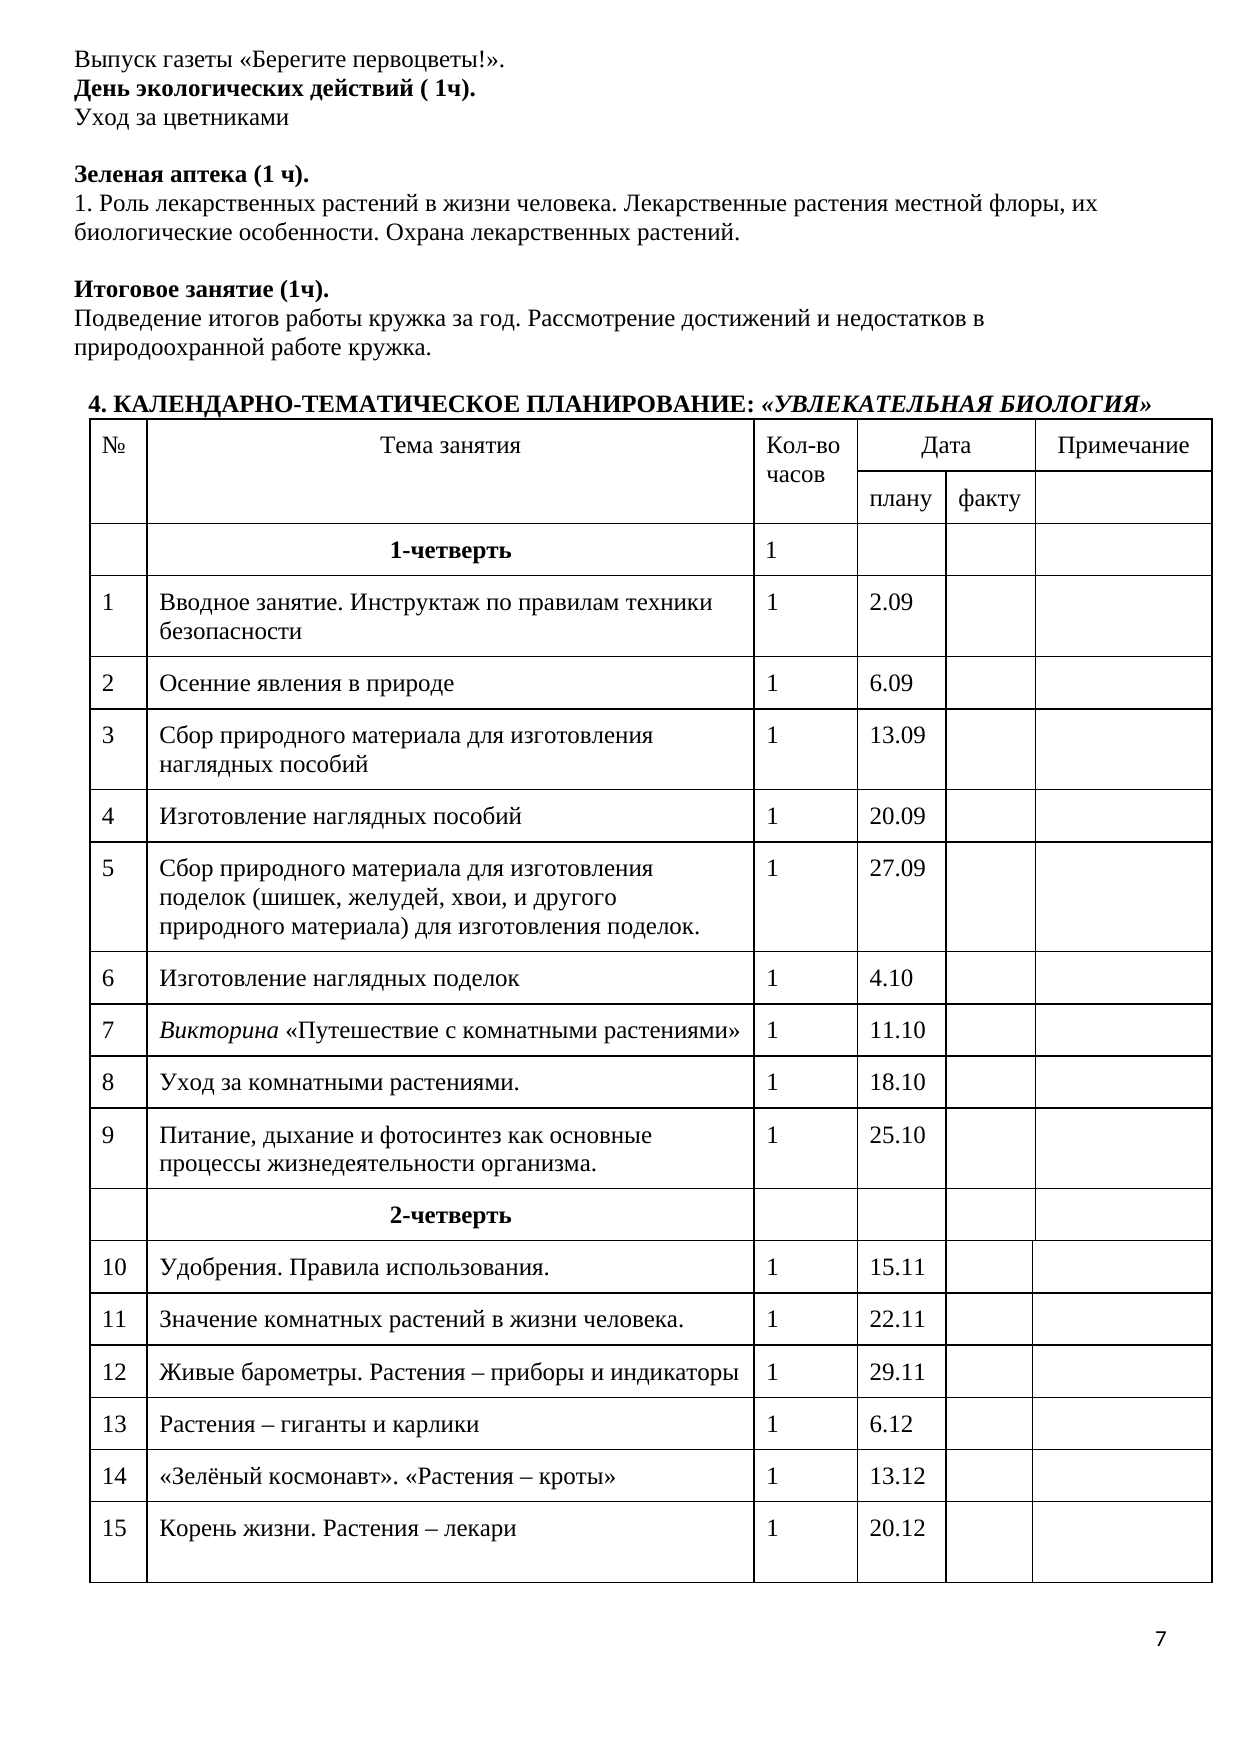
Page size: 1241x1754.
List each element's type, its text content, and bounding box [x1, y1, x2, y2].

table_cell [947, 657, 1035, 708]
text День экологических действий ( 1ч). [74, 73, 1167, 102]
table_cell [1036, 1189, 1211, 1240]
table_cell Изготовление наглядных пособий [148, 790, 753, 841]
table_cell 15 [91, 1502, 146, 1582]
table_cell 1 [755, 657, 857, 708]
table_cell 1 [755, 1109, 857, 1188]
table_cell [947, 1109, 1035, 1188]
table_cell 8 [91, 1057, 146, 1107]
table_cell [947, 1502, 1032, 1582]
table_cell [755, 1189, 857, 1240]
table_cell 13 [91, 1398, 146, 1448]
table_cell [1036, 1057, 1211, 1107]
table_cell [1033, 1294, 1211, 1344]
table_cell 1-четверть [148, 524, 753, 575]
table_cell [947, 1294, 1032, 1344]
text Итоговое занятие (1ч). [74, 274, 1167, 303]
table_cell [947, 1189, 1035, 1240]
table_cell [1033, 1398, 1211, 1448]
table_cell [1036, 576, 1211, 656]
table_cell 25.10 [858, 1109, 945, 1188]
table_cell 1 [755, 843, 857, 951]
table_cell 12 [91, 1346, 146, 1396]
text 1. Роль лекарственных растений в жизни человека. Лекарственные растения местной флоры, их биологические особенности. Охрана лекарственных растений. [74, 188, 1167, 246]
table_cell 1 [755, 952, 857, 1003]
table_header Дата [858, 420, 1035, 470]
table_cell [91, 1189, 146, 1240]
table_cell 7 [91, 1005, 146, 1055]
table_cell [1036, 657, 1211, 708]
table_cell 27.09 [858, 843, 945, 951]
table_cell 1 [755, 1294, 857, 1344]
table_cell [947, 843, 1035, 951]
table_cell 5 [91, 843, 146, 951]
table_cell 6.09 [858, 657, 945, 708]
table_cell [1033, 1450, 1211, 1501]
table_cell [947, 710, 1035, 789]
table_cell 1 [755, 1241, 857, 1292]
table_cell [947, 1346, 1032, 1396]
table_cell 1 [755, 1346, 857, 1396]
table_cell 2-четверть [148, 1189, 753, 1240]
table_cell 15.11 [858, 1241, 945, 1292]
table_cell [1036, 524, 1211, 575]
table_cell [1033, 1502, 1211, 1582]
table_cell [947, 1057, 1035, 1107]
text Выпуск газеты «Берегите первоцветы!». [74, 44, 1167, 73]
table_cell Питание, дыхание и фотосинтез как основные процессы жизнедеятельности организма. [148, 1109, 753, 1188]
table_cell 4 [91, 790, 146, 841]
table_header Примечание [1036, 420, 1211, 470]
table_cell 2 [91, 657, 146, 708]
table_cell 13.12 [858, 1450, 945, 1501]
table_cell [1033, 1241, 1211, 1292]
table_cell 1 [755, 790, 857, 841]
table_cell 11 [91, 1294, 146, 1344]
table_cell 10 [91, 1241, 146, 1292]
table_cell «Зелёный космонавт». «Растения – кроты» [148, 1450, 753, 1501]
table_cell 13.09 [858, 710, 945, 789]
table_cell Вводное занятие. Инструктаж по правилам техники безопасности [148, 576, 753, 656]
text Зеленая аптека (1 ч). [74, 159, 1167, 188]
table_cell 11.10 [858, 1005, 945, 1055]
table_cell 1 [755, 1005, 857, 1055]
table_cell [1036, 790, 1211, 841]
table_header № [91, 420, 146, 522]
table_cell 3 [91, 710, 146, 789]
table_cell [947, 1398, 1032, 1448]
table_cell Сбор природного материала для изготовления поделок (шишек, желудей, хвои, и другого природного материала) для изготовления поделок. [148, 843, 753, 951]
table_cell [858, 524, 945, 575]
table_cell [1036, 952, 1211, 1003]
table_cell [947, 524, 1035, 575]
table_cell 6.12 [858, 1398, 945, 1448]
table_cell Корень жизни. Растения – лекари [148, 1502, 753, 1582]
table_cell 14 [91, 1450, 146, 1501]
table_cell 1 [755, 710, 857, 789]
table_header Кол-во часов [755, 420, 857, 522]
table_cell [858, 1189, 945, 1240]
table_cell 22.11 [858, 1294, 945, 1344]
table_cell факту [947, 472, 1035, 522]
table_cell Изготовление наглядных поделок [148, 952, 753, 1003]
table_cell [91, 524, 146, 575]
table_cell Сбор природного материала для изготовления наглядных пособий [148, 710, 753, 789]
table_cell [947, 790, 1035, 841]
table_cell Уход за комнатными растениями. [148, 1057, 753, 1107]
table_cell Осенние явления в природе [148, 657, 753, 708]
table_cell [1033, 1346, 1211, 1396]
table_cell 4.10 [858, 952, 945, 1003]
table_cell 1 [755, 524, 857, 575]
table_cell Растения – гиганты и карлики [148, 1398, 753, 1448]
table_cell 29.11 [858, 1346, 945, 1396]
table_cell [947, 1005, 1035, 1055]
table_cell 1 [755, 1057, 857, 1107]
table_cell 20.12 [858, 1502, 945, 1582]
table_cell [1036, 843, 1211, 951]
table_cell [1036, 710, 1211, 789]
table_cell [1036, 472, 1211, 522]
table_cell 1 [755, 1398, 857, 1448]
table_cell [947, 952, 1035, 1003]
table_cell 1 [755, 1502, 857, 1582]
table_cell [947, 576, 1035, 656]
table_cell Удобрения. Правила использования. [148, 1241, 753, 1292]
table_cell Значение комнатных растений в жизни человека. [148, 1294, 753, 1344]
text 4. КАЛЕНДАРНО-ТЕМАТИЧЕСКОЕ ПЛАНИРОВАНИЕ: «УВЛЕКАТЕЛЬНАЯ БИОЛОГИЯ» [74, 361, 1167, 418]
text Уход за цветниками [74, 102, 1167, 131]
table_header Тема занятия [148, 420, 753, 522]
table_cell [1036, 1109, 1211, 1188]
table_cell 6 [91, 952, 146, 1003]
table_cell [1036, 1005, 1211, 1055]
table_cell 18.10 [858, 1057, 945, 1107]
table_cell Живые барометры. Растения – приборы и индикаторы [148, 1346, 753, 1396]
table_cell плану [858, 472, 945, 522]
text Подведение итогов работы кружка за год. Рассмотрение достижений и недостатков в природоохранной работе кружка. [74, 303, 1167, 361]
table_cell 2.09 [858, 576, 945, 656]
table_cell 1 [91, 576, 146, 656]
table_cell [947, 1241, 1032, 1292]
table_cell 20.09 [858, 790, 945, 841]
table_cell [947, 1450, 1032, 1501]
table_cell 1 [755, 1450, 857, 1501]
table_cell Викторина «Путешествие с комнатными растениями» [148, 1005, 753, 1055]
table_cell 9 [91, 1109, 146, 1188]
table_cell 1 [755, 576, 857, 656]
